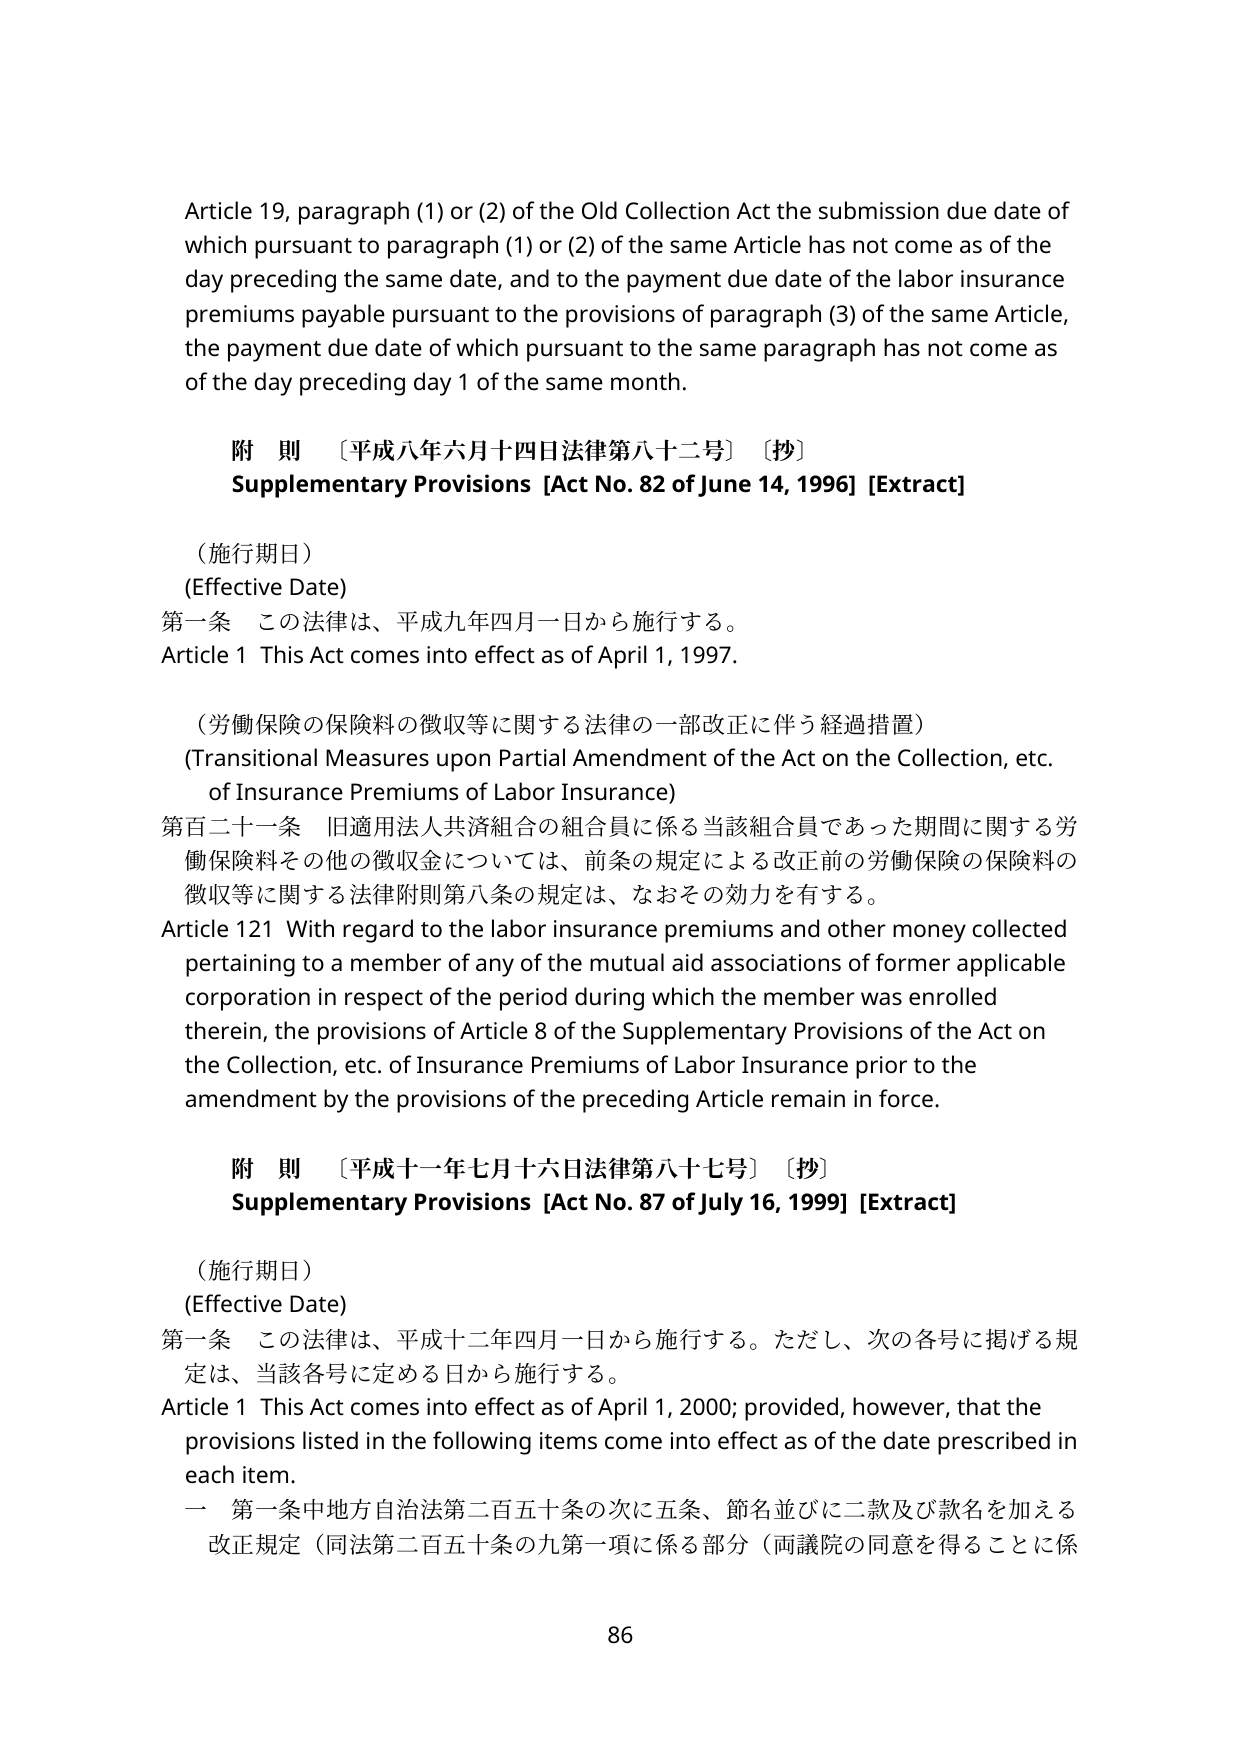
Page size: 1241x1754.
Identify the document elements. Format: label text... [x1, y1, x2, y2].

text （労働保険の保険料の徴収等に関する法律の一部改正に伴う経過措置） [184, 706, 1079, 740]
text （施行期日） [184, 1253, 1079, 1287]
text Article 1 This Act comes into effect as of April 1, 2000; provided, however, that the provisions listed in the following items come into effect as of the date prescribed in each item. [161, 1389, 1079, 1492]
text 附 則 〔平成八年六月十四日法律第八十二号〕〔抄〕 [230, 433, 1079, 467]
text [161, 194, 1079, 399]
text Article 121 With regard to the labor insurance premiums and other money collected pertaining to a member of any of the mutual aid associations of former applicable corporation in respect of the period during which the member was enrolled therein, the provisions of Article 8 of the Supplementary Provisions of the Act on the Collection, etc. of Insurance Premiums of Labor Insurance prior to the amendment by the provisions of the preceding Article remain in force. [161, 911, 1079, 1116]
text 附 則 〔平成十一年七月十六日法律第八十七号〕〔抄〕 [230, 1150, 1079, 1184]
text 第一条 この法律は、平成十二年四月一日から施行する。ただし、次の各号に掲げる規定は、当該各号に定める日から施行する。 [161, 1321, 1079, 1389]
text (Effective Date) [184, 569, 1079, 604]
text Supplementary Provisions [Act No. 82 of June 14, 1996] [Extract] [230, 467, 1079, 501]
text 第一条 この法律は、平成九年四月一日から施行する。 [161, 604, 1079, 638]
text （施行期日） [184, 535, 1079, 569]
text (Effective Date) [184, 1287, 1079, 1321]
text Article 1 This Act comes into effect as of April 1, 1997. [161, 638, 1079, 672]
text 第百二十一条 旧適用法人共済組合の組合員に係る当該組合員であった期間に関する労働保険料その他の徴収金については、前条の規定による改正前の労働保険の保険料の徴収等に関する法律附則第八条の規定は、なおその効力を有する。 [161, 809, 1079, 911]
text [184, 1492, 1079, 1560]
text (Transitional Measures upon Partial Amendment of the Act on the Collection, etc. of Insurance Premiums of Labor Insurance) [184, 740, 1079, 809]
text Supplementary Provisions [Act No. 87 of July 16, 1999] [Extract] [230, 1184, 1079, 1219]
